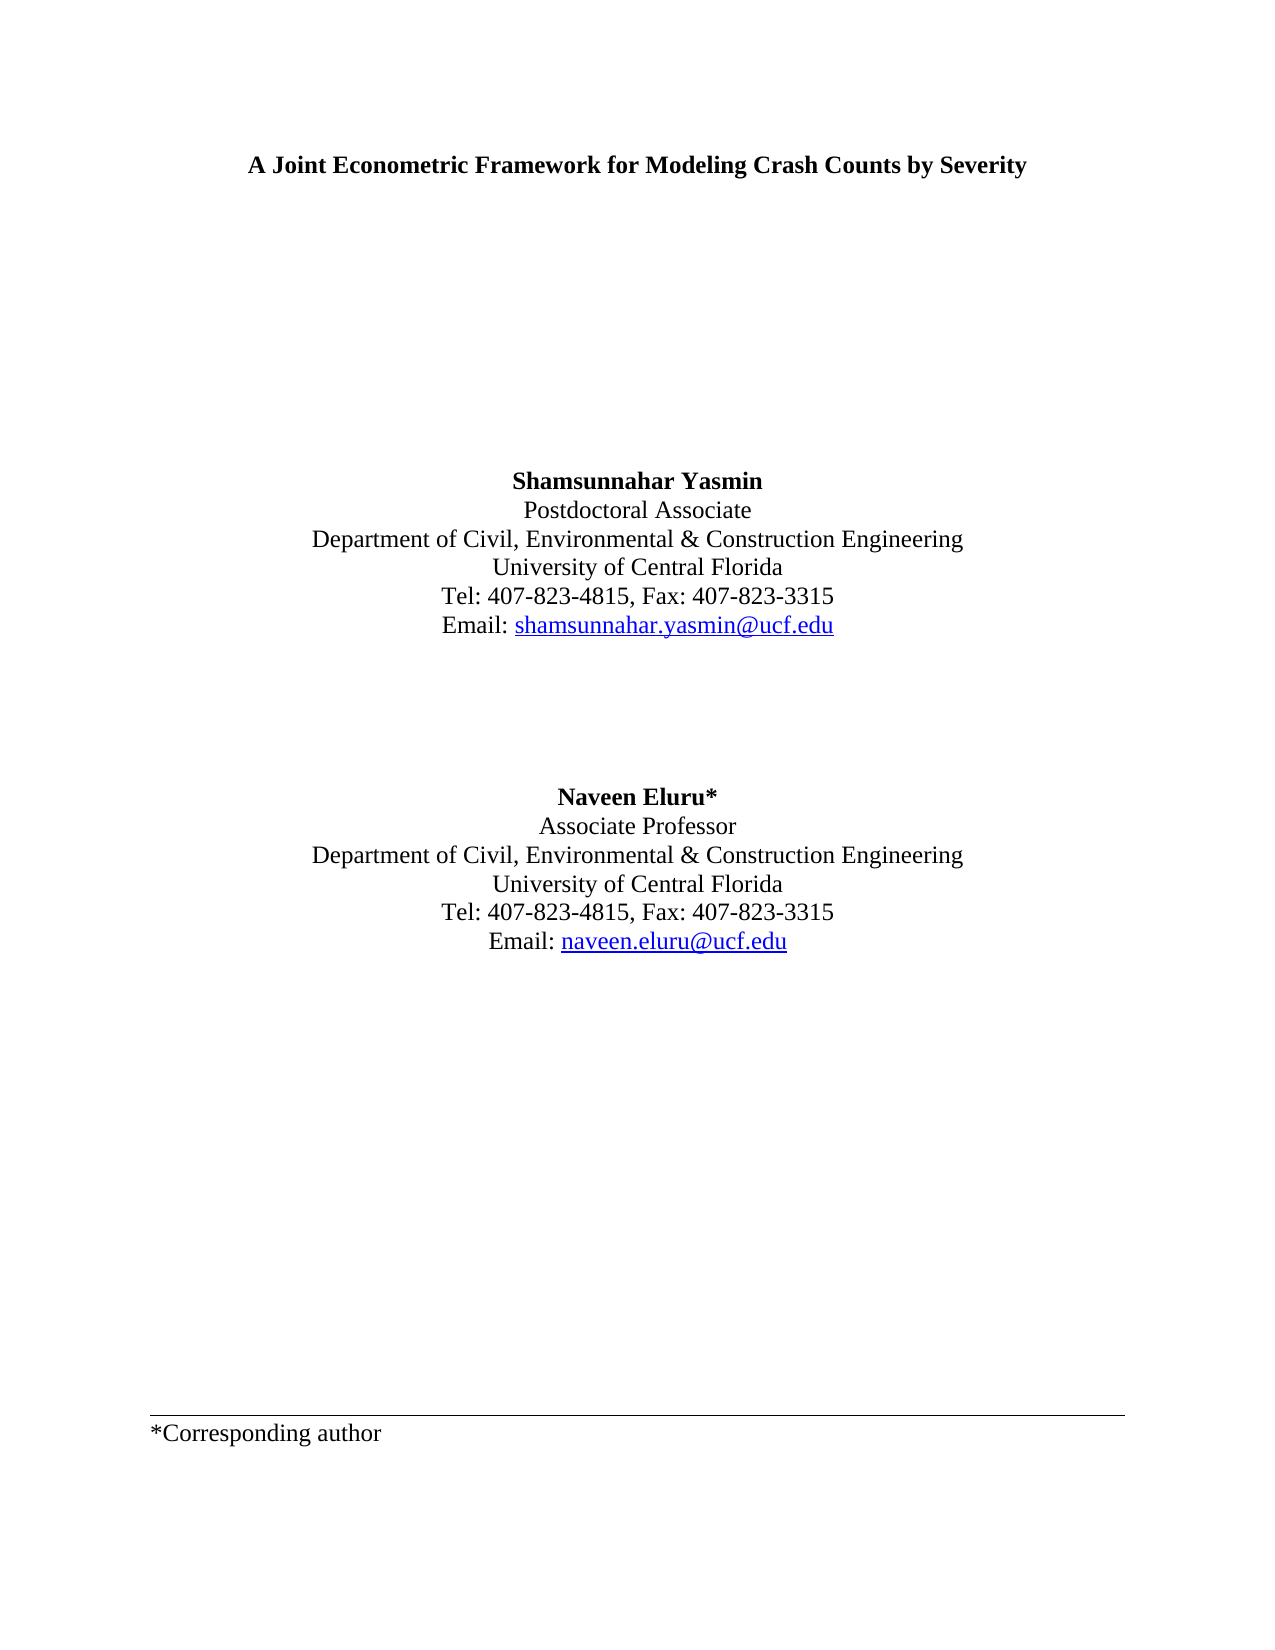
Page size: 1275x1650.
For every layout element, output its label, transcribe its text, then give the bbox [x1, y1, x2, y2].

text A Joint Econometric Framework for Modeling Crash Counts by Severity [150, 150, 1125, 179]
text University of Central Florida [150, 552, 1125, 581]
text *Corresponding author [150, 1416, 1125, 1447]
text Shamsunnahar Yasmin [150, 466, 1125, 495]
text Tel: 407-823-4815, Fax: 407-823-3315 [150, 581, 1125, 610]
text Department of Civil, Environmental & Construction Engineering [150, 524, 1125, 552]
text Email: naveen.eluru@ucf.edu [150, 926, 1125, 955]
text Associate Professor [150, 811, 1125, 840]
text Naveen Eluru* [150, 782, 1125, 811]
text Postdoctoral Associate [150, 495, 1125, 524]
text Department of Civil, Environmental & Construction Engineering [150, 840, 1125, 869]
text Email: shamsunnahar.yasmin@ucf.edu [150, 610, 1125, 639]
text Tel: 407-823-4815, Fax: 407-823-3315 [150, 897, 1125, 926]
text University of Central Florida [150, 869, 1125, 897]
